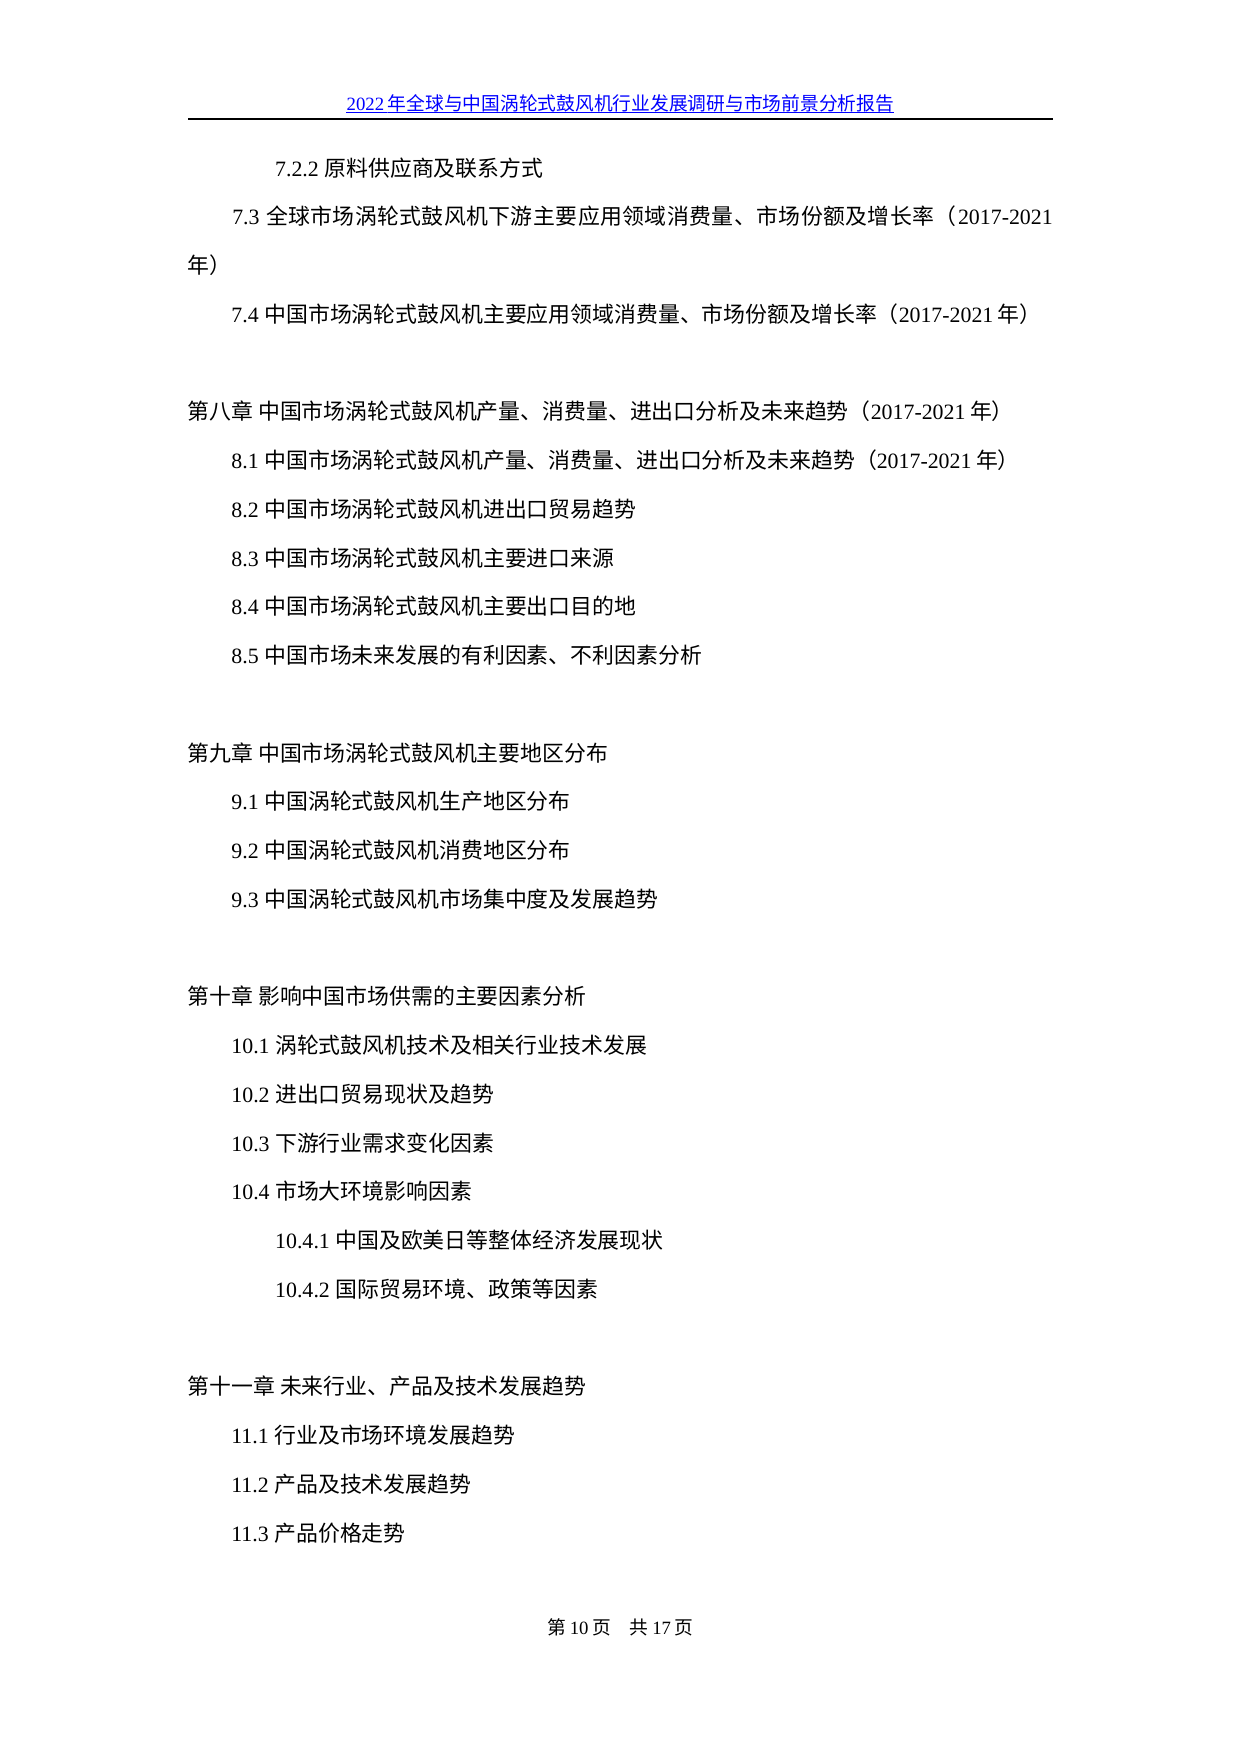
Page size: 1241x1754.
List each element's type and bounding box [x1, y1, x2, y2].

text [187, 150, 1053, 1548]
